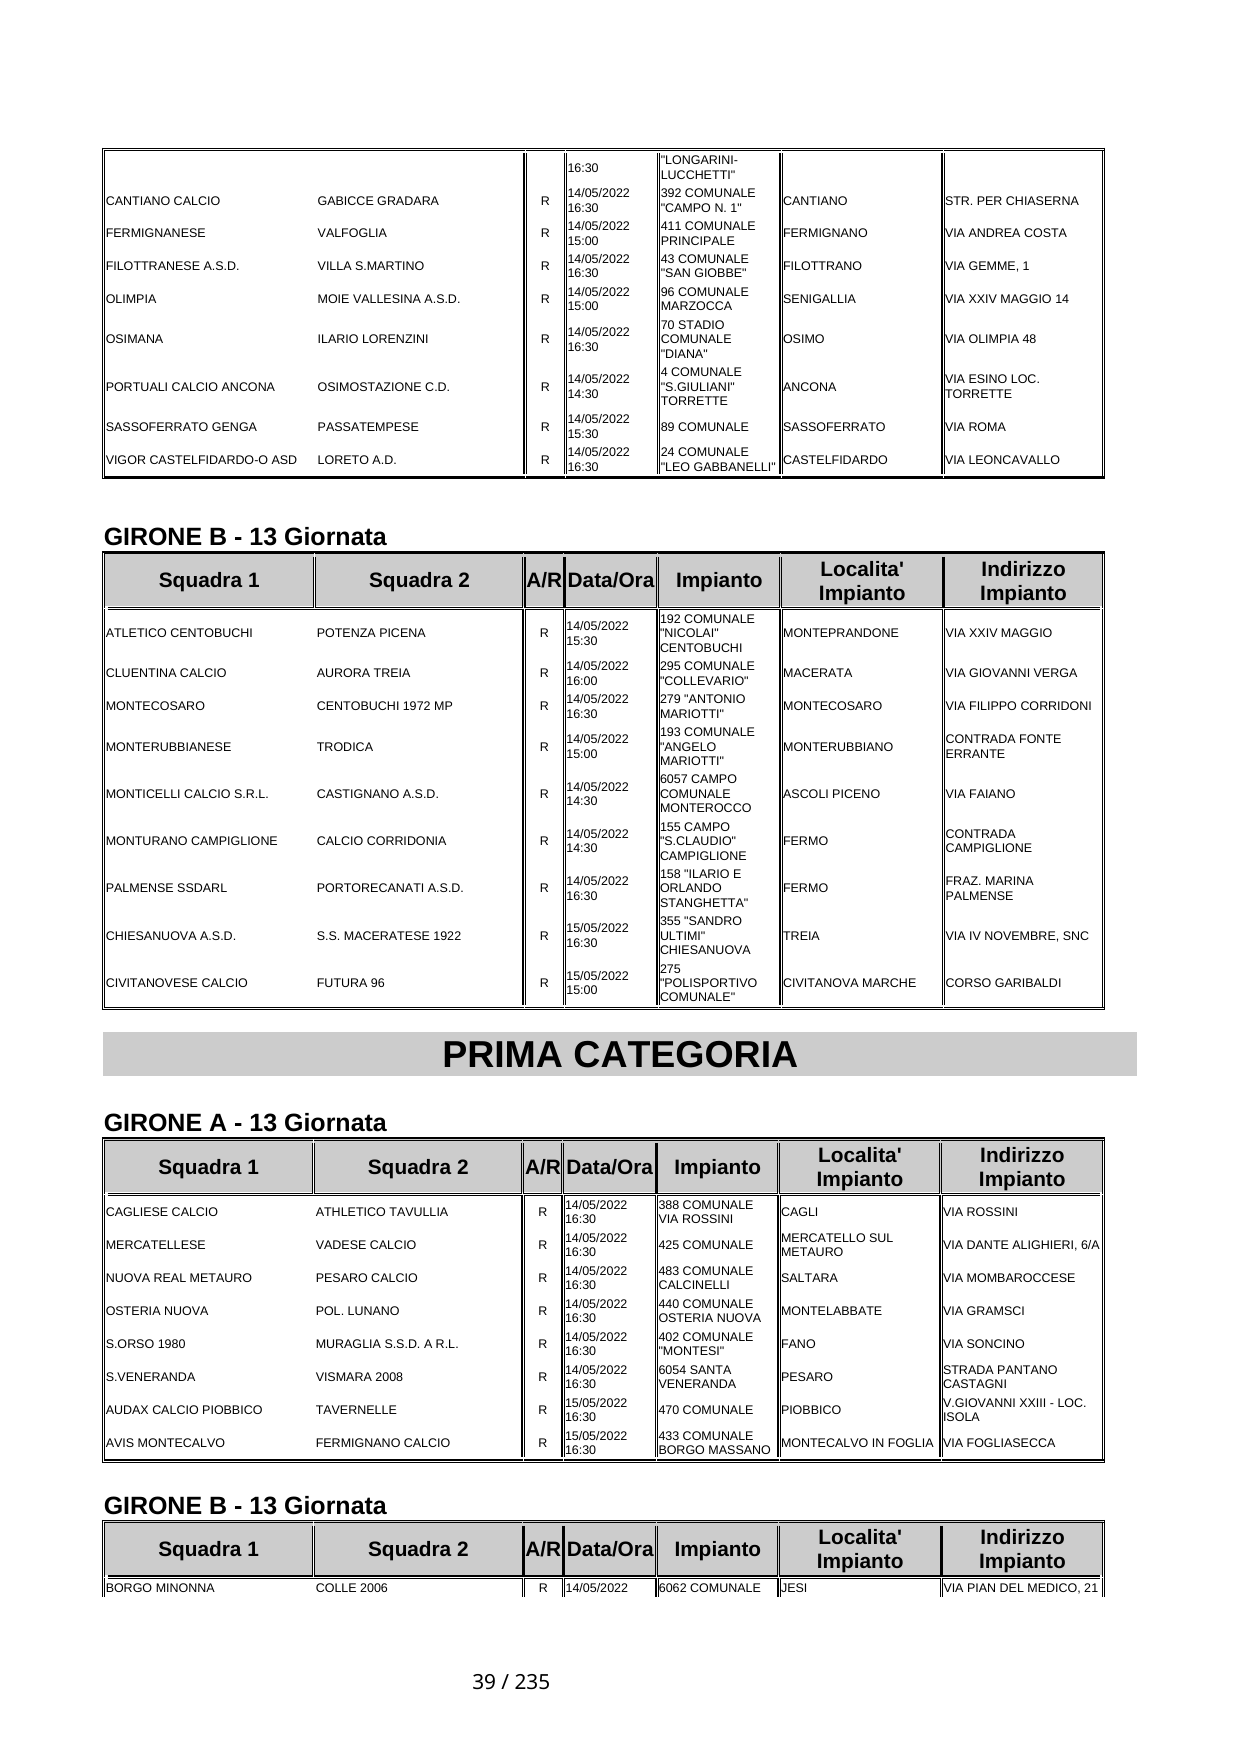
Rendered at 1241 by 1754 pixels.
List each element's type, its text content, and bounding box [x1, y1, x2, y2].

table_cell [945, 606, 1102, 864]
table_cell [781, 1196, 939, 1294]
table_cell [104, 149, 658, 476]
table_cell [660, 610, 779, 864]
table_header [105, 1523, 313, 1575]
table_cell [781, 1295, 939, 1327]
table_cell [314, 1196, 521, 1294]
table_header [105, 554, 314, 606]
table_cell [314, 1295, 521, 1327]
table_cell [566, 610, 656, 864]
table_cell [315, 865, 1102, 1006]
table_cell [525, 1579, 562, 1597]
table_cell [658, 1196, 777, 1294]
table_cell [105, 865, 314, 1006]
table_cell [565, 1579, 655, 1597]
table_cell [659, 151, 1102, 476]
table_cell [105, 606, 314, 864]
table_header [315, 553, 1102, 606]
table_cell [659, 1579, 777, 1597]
text PRIMA CATEGORIA [103, 1032, 1137, 1076]
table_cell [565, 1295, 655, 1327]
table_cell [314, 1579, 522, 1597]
text GIRONE B - 13 Giornata [103, 522, 1137, 551]
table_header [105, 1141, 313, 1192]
text GIRONE B - 13 Giornata [103, 1491, 1137, 1520]
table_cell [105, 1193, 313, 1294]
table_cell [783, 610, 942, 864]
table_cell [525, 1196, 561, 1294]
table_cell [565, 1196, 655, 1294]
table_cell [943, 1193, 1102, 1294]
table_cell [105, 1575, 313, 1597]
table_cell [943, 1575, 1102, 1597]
text GIRONE A - 13 Giornata [103, 1108, 1137, 1137]
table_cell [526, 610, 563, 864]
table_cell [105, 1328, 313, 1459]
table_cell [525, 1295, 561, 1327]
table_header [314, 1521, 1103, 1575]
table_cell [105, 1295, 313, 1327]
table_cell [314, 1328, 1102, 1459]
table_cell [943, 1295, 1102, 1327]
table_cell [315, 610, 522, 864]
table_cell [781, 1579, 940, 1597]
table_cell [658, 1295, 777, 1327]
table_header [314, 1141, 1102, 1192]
